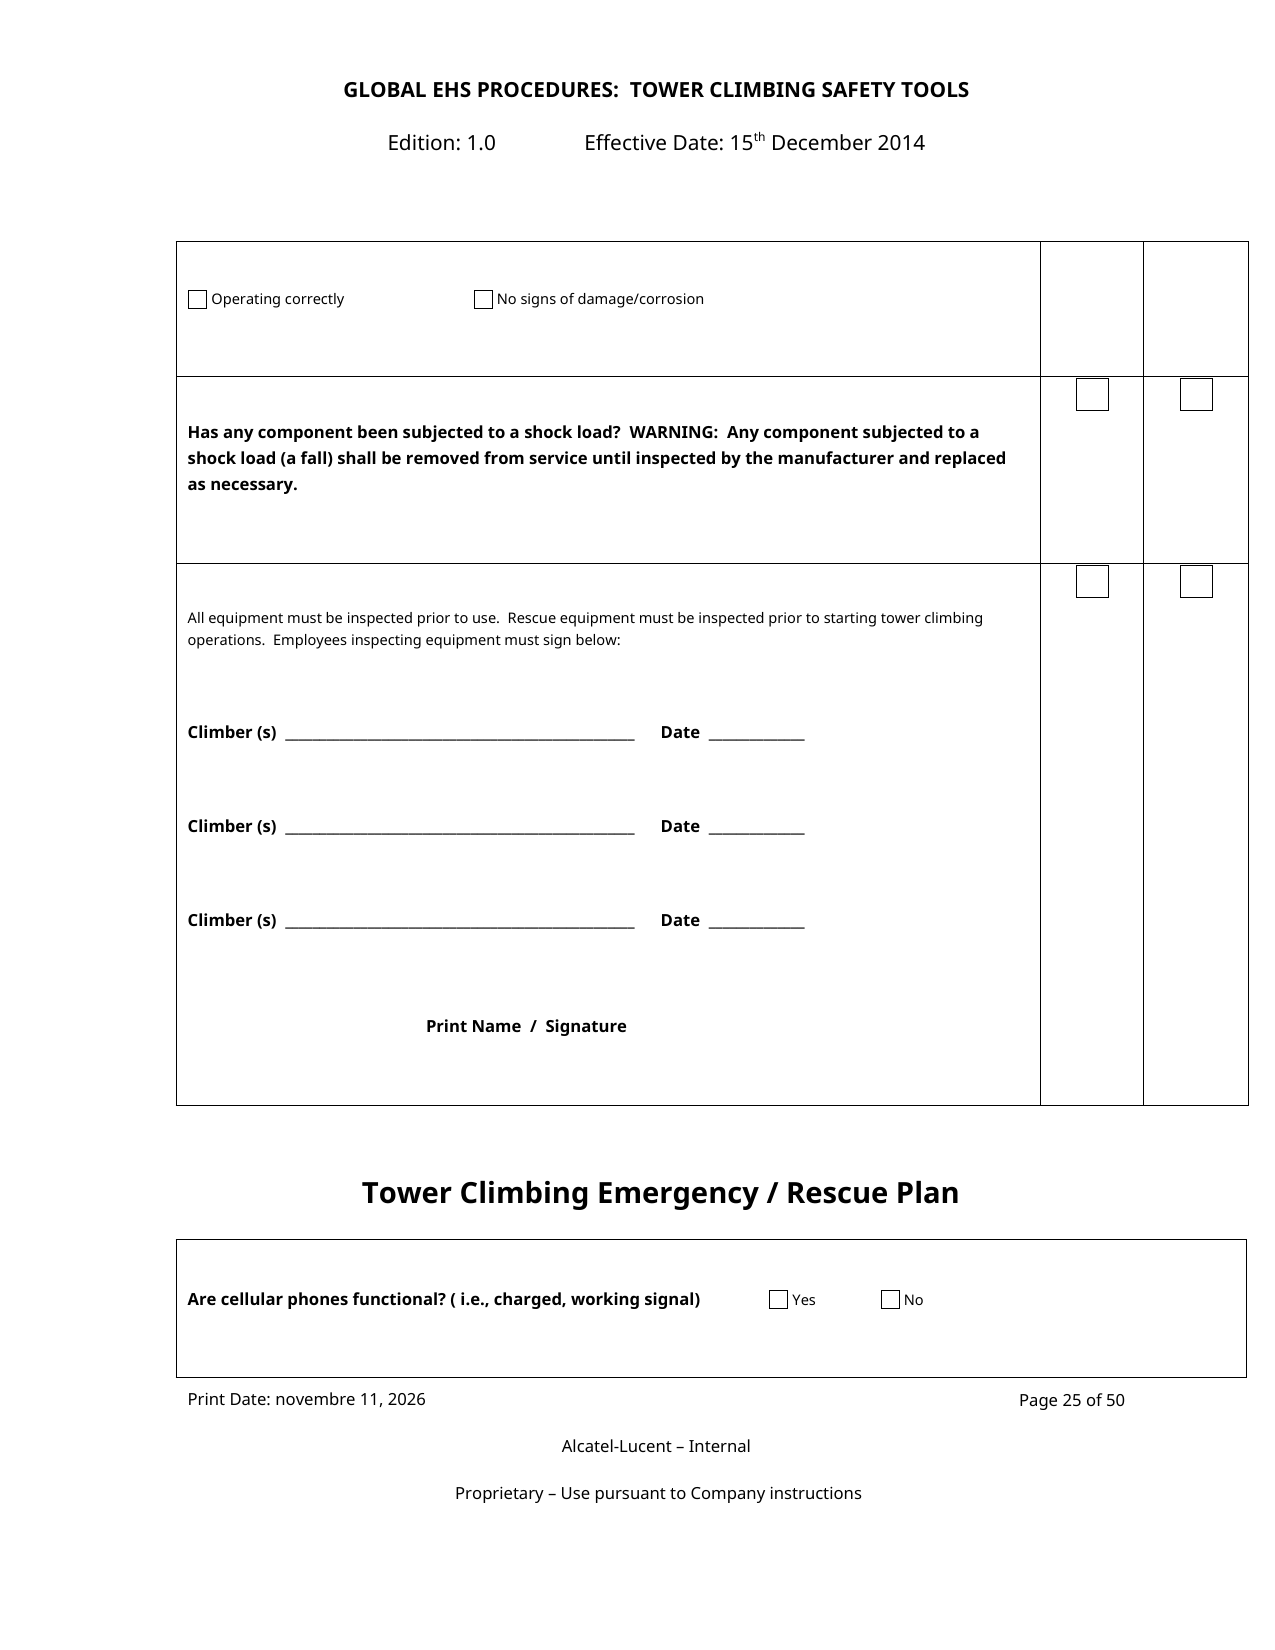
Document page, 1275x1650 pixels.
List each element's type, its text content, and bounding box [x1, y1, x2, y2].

table_cell [1144, 242, 1248, 376]
table_cell [1041, 242, 1143, 376]
table_cell [1041, 564, 1143, 1105]
table_cell [1144, 377, 1248, 563]
table_cell [1041, 377, 1143, 563]
text Tower Climbing Emergency / Rescue Plan [187, 1173, 1134, 1212]
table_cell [177, 242, 1040, 376]
table_cell [1144, 564, 1248, 1105]
table_header Are cellular phones functional? ( i.e., charged, working signal) Yes No [177, 1240, 1246, 1377]
table_cell Has any component been subjected to a shock load? WARNING: Any component subjected to a shock load (a fall) shall be removed from service until inspected by the manufacturer and replaced as necessary. [177, 377, 1040, 563]
table_cell All equipment must be inspected prior to use. Rescue equipment must be inspected prior to starting tower climbing operations. Employees inspecting equipment must sign below: Climber (s) ___________________________________________________ Date ______________ Climber (s) ___________________________________________________ Date ______________ Climber (s) ___________________________________________________ Date ______________ Print Name / Signature [177, 564, 1040, 1105]
